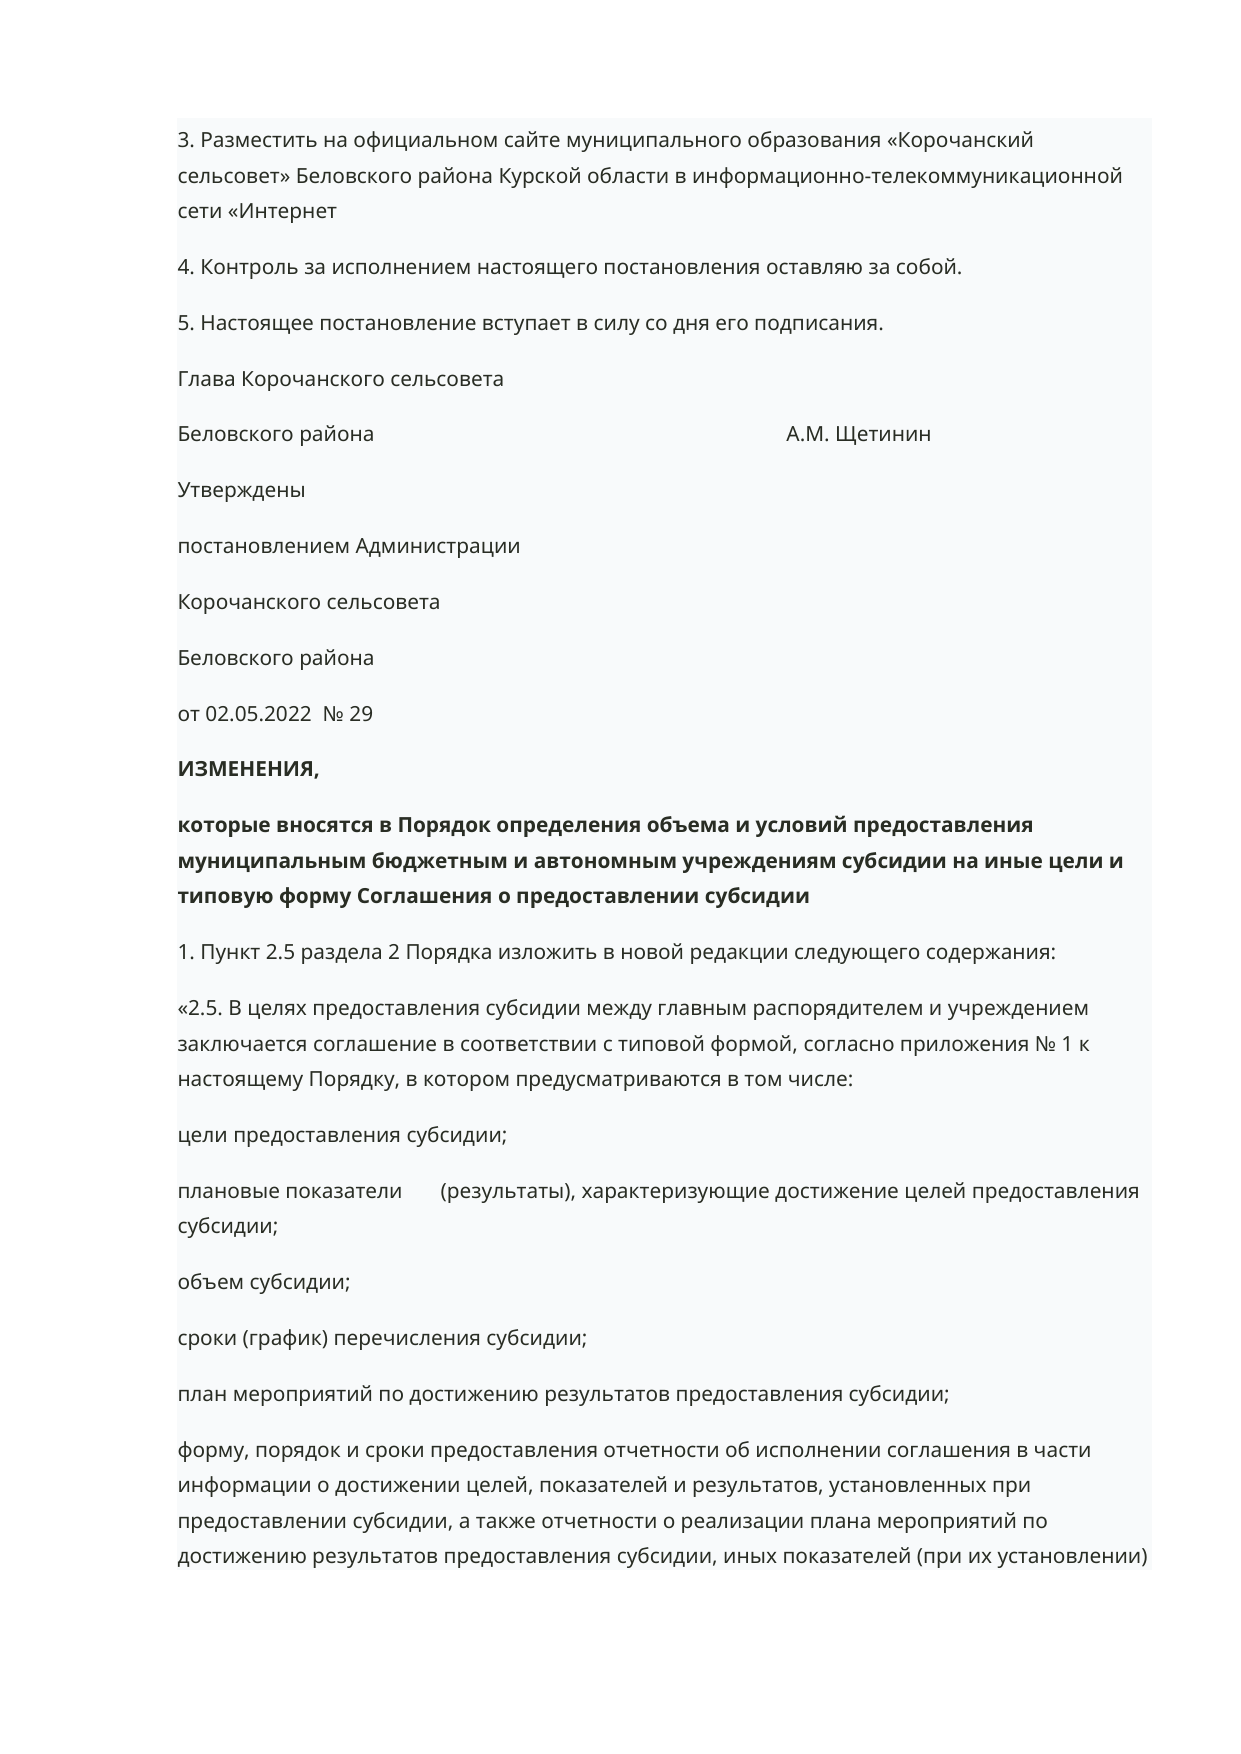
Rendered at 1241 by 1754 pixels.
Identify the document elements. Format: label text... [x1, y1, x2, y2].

text «2.5. В целях предоставления субсидии между главным распорядителем и учреждением заключается соглашение в соответствии с типовой формой, согласно приложения № 1 к настоящему Порядку, в котором предусматриваются в том числе: [177, 986, 1152, 1093]
text плановые показатели (результаты), характеризующие достижение целей предоставления субсидии; [177, 1169, 1152, 1240]
text 3. Разместить на официальном сайте муниципального образования «Корочанский сельсовет» Беловского района Курской области в информационно-телекоммуникационной сети «Интернет [177, 118, 1152, 225]
text Утверждены [177, 468, 1152, 504]
text 1. Пункт 2.5 раздела 2 Порядка изложить в новой редакции следующего содержания: [177, 930, 1152, 966]
text цели предоставления субсидии; [177, 1113, 1152, 1148]
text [177, 1428, 1152, 1570]
text ИЗМЕНЕНИЯ, [177, 747, 1152, 783]
text объем субсидии; [177, 1260, 1152, 1296]
text Беловского района А.М. Щетинин [177, 412, 1152, 448]
text Глава Корочанского сельсовета [177, 357, 1152, 392]
text которые вносятся в Порядок определения объема и условий предоставления муниципальным бюджетным и автономным учреждениям субсидии на иные цели и типовую форму Соглашения o предоставлении субсидии [177, 803, 1152, 910]
text от 02.05.2022 № 29 [177, 692, 1152, 727]
text 4. Контроль за исполнением настоящего постановления оставляю за собой. [177, 245, 1152, 281]
text 5. Настоящее постановление вступает в силу со дня его подписания. [177, 301, 1152, 336]
text постановлением Администрации [177, 524, 1152, 560]
text Беловского района [177, 636, 1152, 671]
text Корочанского сельсовета [177, 580, 1152, 616]
text сроки (график) перечисления субсидии; [177, 1316, 1152, 1351]
text план мероприятий по достижению результатов предоставления субсидии; [177, 1372, 1152, 1407]
